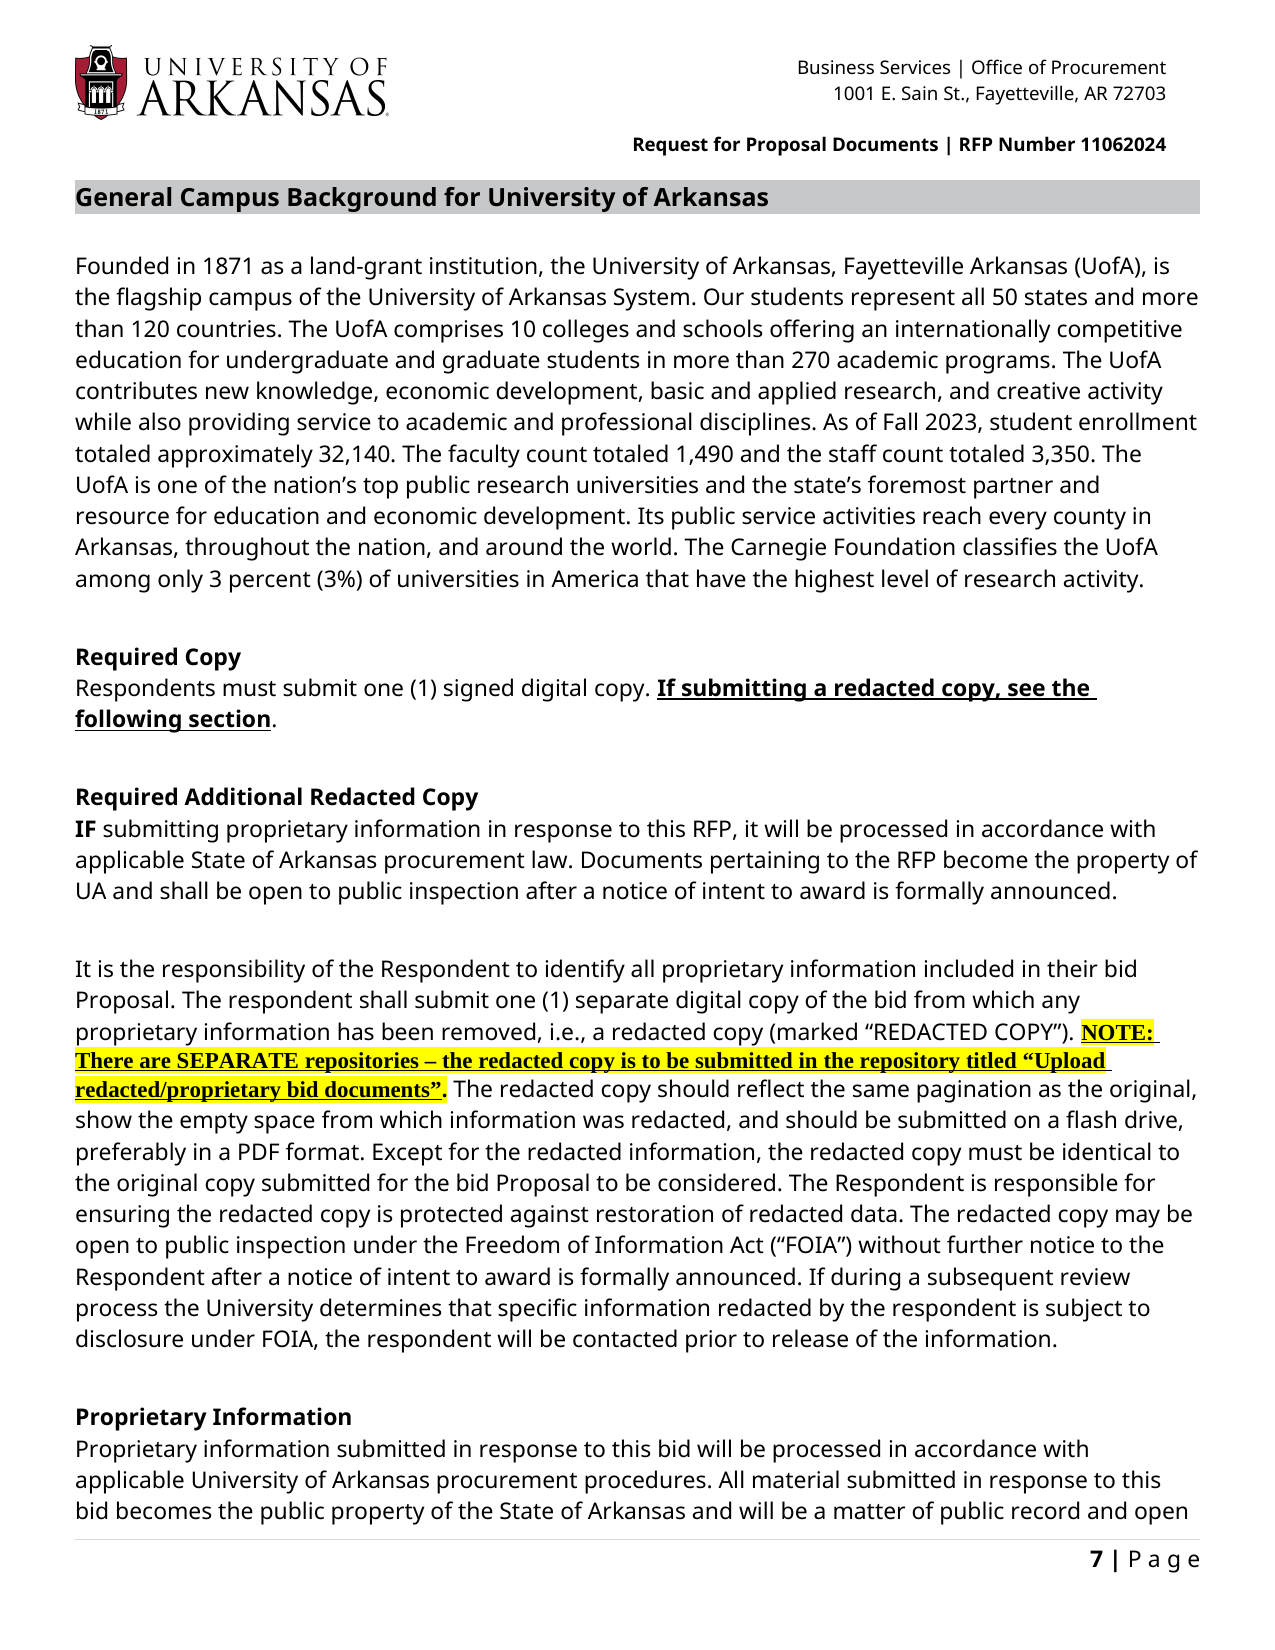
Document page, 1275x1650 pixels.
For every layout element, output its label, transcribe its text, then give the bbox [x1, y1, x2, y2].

text Respondents must submit one (1) signed digital copy. If submitting a redacted copy, see the following section. [75, 672, 1200, 734]
text Proprietary Information [75, 1401, 1200, 1433]
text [75, 1433, 1200, 1526]
subtitle General Campus Background for University of Arkansas [75, 180, 1200, 214]
picture [75, 45, 389, 120]
text Required Copy [75, 641, 1200, 672]
text Required Additional Redacted Copy [75, 781, 1200, 812]
text It is the responsibility of the Respondent to identify all proprietary information included in their bid Proposal. The respondent shall submit one (1) separate digital copy of the bid from which any proprietary information has been removed, i.e., a redacted copy (marked “REDACTED COPY”). NOTE: There are SEPARATE repositories – the redacted copy is to be submitted in the repository titled “Upload redacted/proprietary bid documents”. The redacted copy should reflect the same pagination as the original, show the empty space from which information was redacted, and should be submitted on a flash drive, preferably in a PDF format. Except for the redacted information, the redacted copy must be identical to the original copy submitted for the bid Proposal to be considered. The Respondent is responsible for ensuring the redacted copy is protected against restoration of redacted data. The redacted copy may be open to public inspection under the Freedom of Information Act (“FOIA”) without further notice to the Respondent after a notice of intent to award is formally announced. If during a subsequent review process the University determines that specific information redacted by the respondent is subject to disclosure under FOIA, the respondent will be contacted prior to release of the information. [75, 953, 1200, 1354]
text Founded in 1871 as a land-grant institution, the University of Arkansas, Fayetteville Arkansas (UofA), is the flagship campus of the University of Arkansas System. Our students represent all 50 states and more than 120 countries. The UofA comprises 10 colleges and schools offering an internationally competitive education for undergraduate and graduate students in more than 270 academic programs. The UofA contributes new knowledge, economic development, basic and applied research, and creative activity while also providing service to academic and professional disciplines. As of Fall 2023, student enrollment totaled approximately 32,140. The faculty count totaled 1,490 and the staff count totaled 3,350. The UofA is one of the nation’s top public research universities and the state’s foremost partner and resource for education and economic development. Its public service activities reach every county in Arkansas, throughout the nation, and around the world. The Carnegie Foundation classifies the UofA among only 3 percent (3%) of universities in America that have the highest level of research activity. [75, 250, 1200, 594]
text IF submitting proprietary information in response to this RFP, it will be processed in accordance with applicable State of Arkansas procurement law. Documents pertaining to the RFP become the property of UA and shall be open to public inspection after a notice of intent to award is formally announced. [75, 812, 1200, 906]
